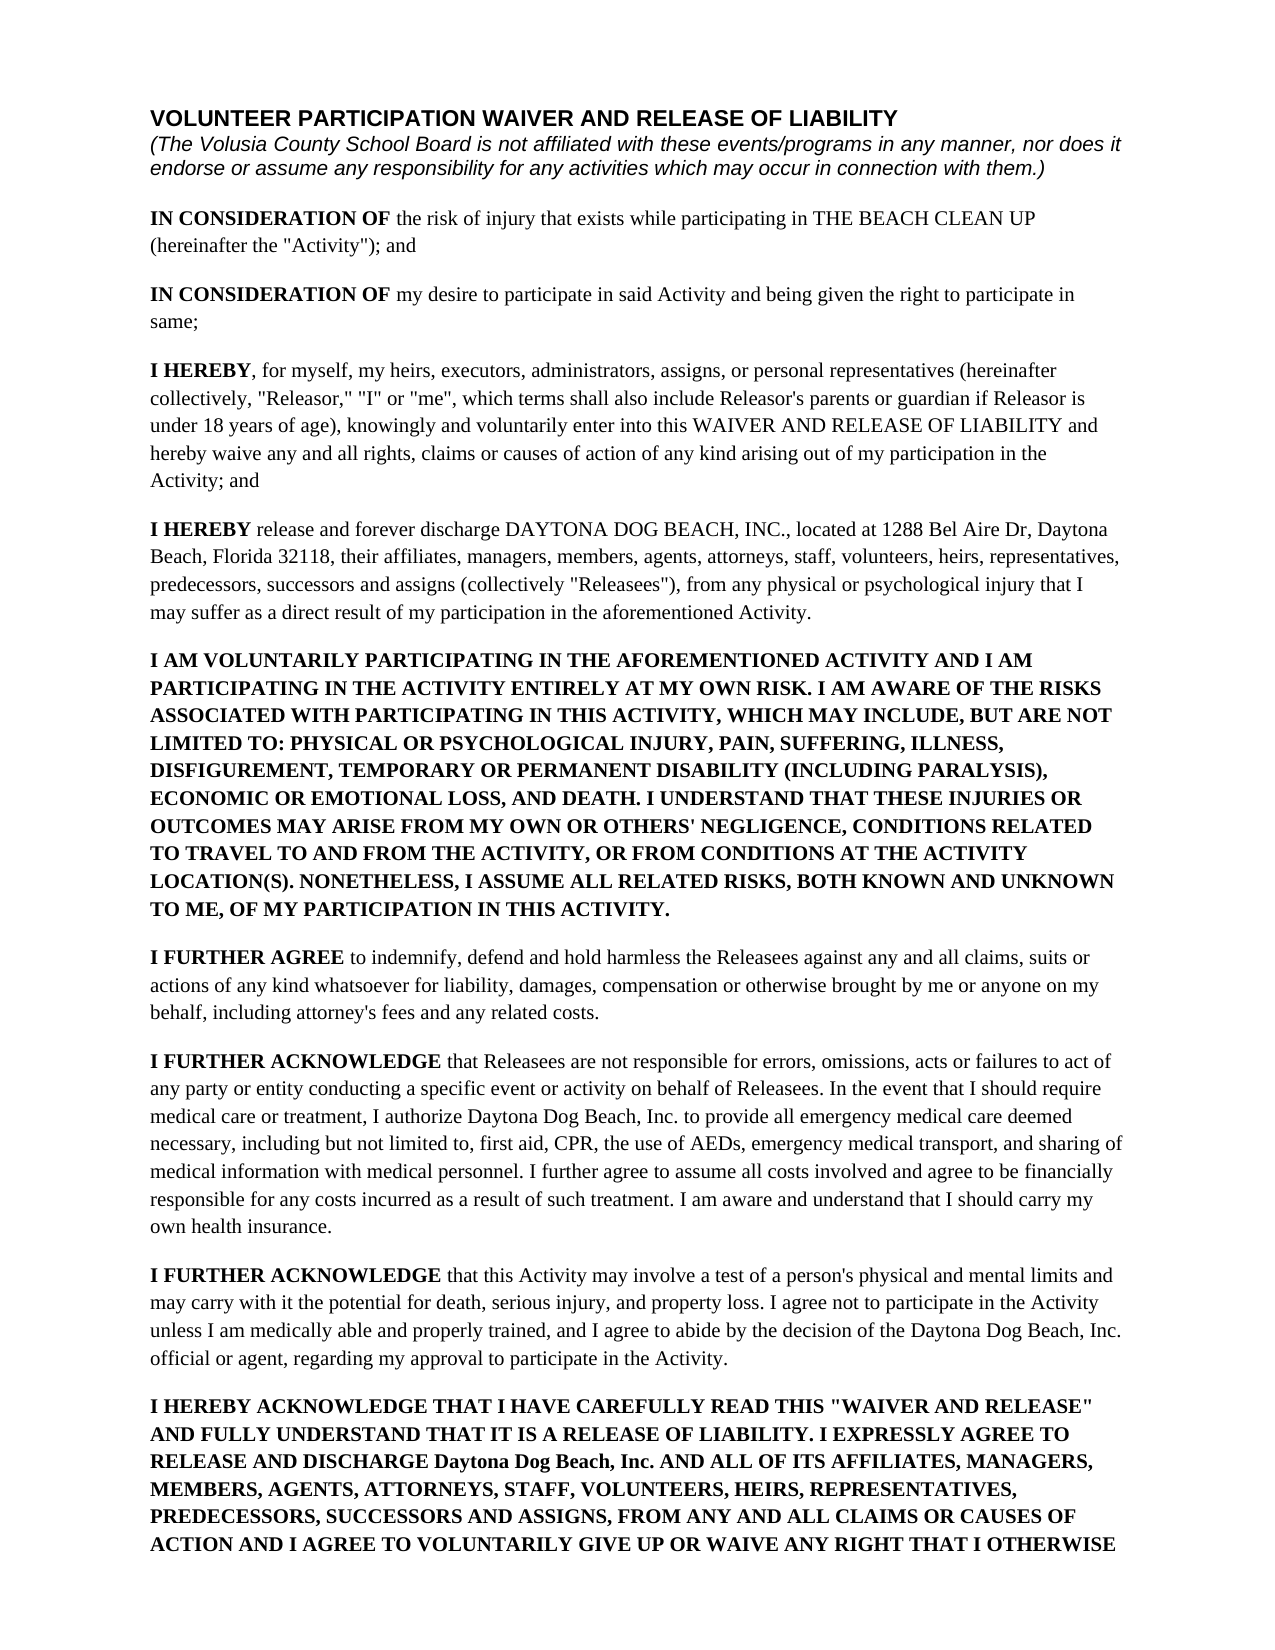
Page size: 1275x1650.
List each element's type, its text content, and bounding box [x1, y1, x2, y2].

text IN CONSIDERATION OF the risk of injury that exists while participating in THE BEACH CLEAN UP (hereinafter the "Activity"); and [150, 206, 1125, 257]
text (The Volusia County School Board is not affiliated with these events/programs in any manner, nor does it endorse or assume any responsibility for any activities which may occur in connection with them.) [150, 132, 1125, 179]
text I HEREBY, for myself, my heirs, executors, administrators, assigns, or personal representatives (hereinafter collectively, "Releasor," "I" or "me", which terms shall also include Releasor's parents or guardian if Releasor is under 18 years of age), knowingly and voluntarily enter into this WAIVER AND RELEASE OF LIABILITY and hereby waive any and all rights, claims or causes of action of any kind arising out of my participation in the Activity; and [150, 358, 1125, 492]
text I FURTHER AGREE to indemnify, defend and hold harmless the Releasees against any and all claims, suits or actions of any kind whatsoever for liability, damages, compensation or otherwise brought by me or anyone on my behalf, including attorney's fees and any related costs. [150, 945, 1125, 1024]
text I FURTHER ACKNOWLEDGE that this Activity may involve a test of a person's physical and mental limits and may carry with it the potential for death, serious injury, and property loss. I agree not to participate in the Activity unless I am medically able and properly trained, and I agree to abide by the decision of the Daytona Dog Beach, Inc. official or agent, regarding my approval to participate in the Activity. [150, 1263, 1125, 1369]
text I HEREBY release and forever discharge DAYTONA DOG BEACH, INC., located at 1288 Bel Aire Dr, Daytona Beach, Florida 32118, their affiliates, managers, members, agents, attorneys, staff, volunteers, heirs, representatives, predecessors, successors and assigns (collectively "Releasees"), from any physical or psychological injury that I may suffer as a direct result of my participation in the aforementioned Activity. [150, 517, 1125, 624]
text VOLUNTEER PARTICIPATION WAIVER AND RELEASE OF LIABILITY [150, 105, 1125, 132]
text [150, 1394, 1125, 1556]
text I AM VOLUNTARILY PARTICIPATING IN THE AFOREMENTIONED ACTIVITY AND I AM PARTICIPATING IN THE ACTIVITY ENTIRELY AT MY OWN RISK. I AM AWARE OF THE RISKS ASSOCIATED WITH PARTICIPATING IN THIS ACTIVITY, WHICH MAY INCLUDE, BUT ARE NOT LIMITED TO: PHYSICAL OR PSYCHOLOGICAL INJURY, PAIN, SUFFERING, ILLNESS, DISFIGUREMENT, TEMPORARY OR PERMANENT DISABILITY (INCLUDING PARALYSIS), ECONOMIC OR EMOTIONAL LOSS, AND DEATH. I UNDERSTAND THAT THESE INJURIES OR OUTCOMES MAY ARISE FROM MY OWN OR OTHERS' NEGLIGENCE, CONDITIONS RELATED TO TRAVEL TO AND FROM THE ACTIVITY, OR FROM CONDITIONS AT THE ACTIVITY LOCATION(S). NONETHELESS, I ASSUME ALL RELATED RISKS, BOTH KNOWN AND UNKNOWN TO ME, OF MY PARTICIPATION IN THIS ACTIVITY. [150, 648, 1125, 921]
text I FURTHER ACKNOWLEDGE that Releasees are not responsible for errors, omissions, acts or failures to act of any party or entity conducting a specific event or activity on behalf of Releasees. In the event that I should require medical care or treatment, I authorize Daytona Dog Beach, Inc. to provide all emergency medical care deemed necessary, including but not limited to, first aid, CPR, the use of AEDs, emergency medical transport, and sharing of medical information with medical personnel. I further agree to assume all costs involved and agree to be financially responsible for any costs incurred as a result of such treatment. I am aware and understand that I should carry my own health insurance. [150, 1048, 1125, 1238]
text IN CONSIDERATION OF my desire to participate in said Activity and being given the right to participate in same; [150, 282, 1125, 333]
